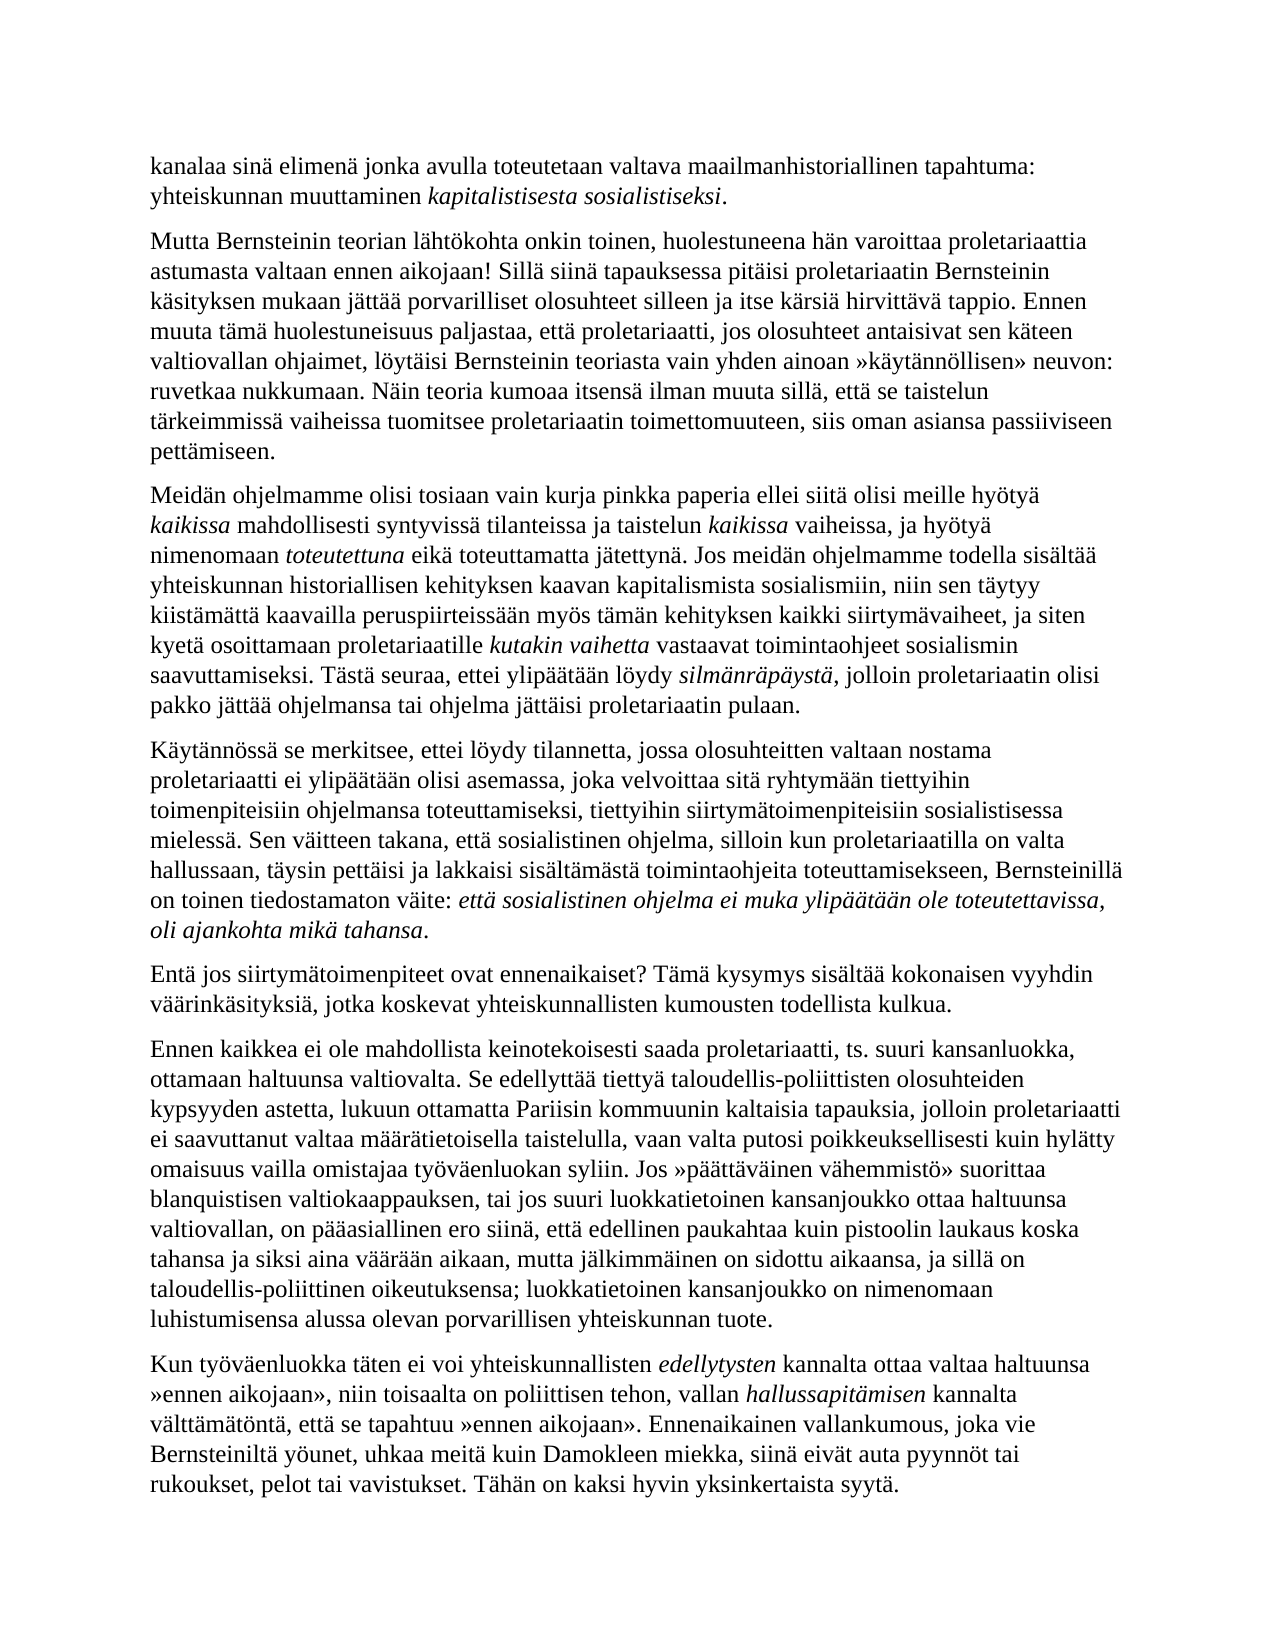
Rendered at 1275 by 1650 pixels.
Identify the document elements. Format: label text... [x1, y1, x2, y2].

text Käytännössä se merkitsee, ettei löydy tilannetta, jossa olosuhteitten valtaan nostama proletariaatti ei ylipäätään olisi asemassa, joka velvoittaa sitä ryhtymään tiettyihin toimenpiteisiin ohjelmansa toteuttamiseksi, tiettyihin siirtymätoimenpiteisiin sosialistisessa mielessä. Sen väitteen takana, että sosialistinen ohjelma, silloin kun proletariaatilla on valta hallussaan, täysin pettäisi ja lakkaisi sisältämästä toimintaohjeita toteuttamisekseen, Bernsteinillä on toinen tiedostamaton väite: että sosialistinen ohjelma ei muka ylipäätään ole toteutettavissa, oli ajankohta mikä tahansa. [150, 734, 1125, 944]
text Ennen kaikkea ei ole mahdollista keinotekoisesti saada proletariaatti, ts. suuri kansanluokka, ottamaan haltuunsa valtiovalta. Se edellyttää tiettyä taloudellis-poliittisten olosuhteiden kypsyyden astetta, lukuun ottamatta Pariisin kommuunin kaltaisia tapauksia, jolloin proletariaatti ei saavuttanut valtaa määrätietoisella taistelulla, vaan valta putosi poikkeuksellisesti kuin hylätty omaisuus vailla omistajaa työväenluokan syliin. Jos »päättäväinen vähemmistö» suorittaa blanquistisen valtiokaappauksen, tai jos suuri luokkatietoinen kansanjoukko ottaa haltuunsa valtiovallan, on pääasiallinen ero siinä, että edellinen paukahtaa kuin pistoolin laukaus koska tahansa ja siksi aina väärään aikaan, mutta jälkimmäinen on sidottu aikaansa, ja sillä on taloudellis-poliittinen oikeutuksensa; luokkatietoinen kansanjoukko on nimenomaan luhistumisensa alussa olevan porvarillisen yhteiskunnan tuote. [150, 1033, 1125, 1333]
text Kun työväenluokka täten ei voi yhteiskunnallisten edellytysten kannalta ottaa valtaa haltuunsa »ennen aikojaan», niin toisaalta on poliittisen tehon, vallan hallussapitämisen kannalta välttämätöntä, että se tapahtuu »ennen aikojaan». Ennenaikainen vallankumous, joka vie Bernsteiniltä yöunet, uhkaa meitä kuin Damokleen miekka, siinä eivät auta pyynnöt tai rukoukset, pelot tai vavistukset. Tähän on kaksi hyvin yksinkertaista syytä. [150, 1347, 1125, 1497]
text Mutta Bernsteinin teorian lähtökohta onkin toinen, huolestuneena hän varoittaa proletariaattia astumasta valtaan ennen aikojaan! Sillä siinä tapauksessa pitäisi proletariaatin Bernsteinin käsityksen mukaan jättää porvarilliset olosuhteet silleen ja itse kärsiä hirvittävä tappio. Ennen muuta tämä huolestuneisuus paljastaa, että proletariaatti, jos olosuhteet antaisivat sen käteen valtiovallan ohjaimet, löytäisi Bernsteinin teoriasta vain yhden ainoan »käytännöllisen» neuvon: ruvetkaa nukkumaan. Näin teoria kumoaa itsensä ilman muuta sillä, että se taistelun tärkeimmissä vaiheissa tuomitsee proletariaatin toimettomuuteen, siis oman asiansa passiiviseen pettämiseen. [150, 224, 1125, 464]
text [150, 150, 1125, 210]
text Meidän ohjelmamme olisi tosiaan vain kurja pinkka paperia ellei siitä olisi meille hyötyä kaikissa mahdollisesti syntyvissä tilanteissa ja taistelun kaikissa vaiheissa, ja hyötyä nimenomaan toteutettuna eikä toteuttamatta jätettynä. Jos meidän ohjelmamme todella sisältää yhteiskunnan historiallisen kehityksen kaavan kapitalismista sosialismiin, niin sen täytyy kiistämättä kaavailla peruspiirteissään myös tämän kehityksen kaikki siirtymävaiheet, ja siten kyetä osoittamaan proletariaatille kutakin vaihetta vastaavat toimintaohjeet sosialismin saavuttamiseksi. Tästä seuraa, ettei ylipäätään löydy silmänräpäystä, jolloin proletariaatin olisi pakko jättää ohjelmansa tai ohjelma jättäisi proletariaatin pulaan. [150, 479, 1125, 719]
text Entä jos siirtymätoimenpiteet ovat ennenaikaiset? Tämä kysymys sisältää kokonaisen vyyhdin väärinkäsityksiä, jotka koskevat yhteiskunnallisten kumousten todellista kulkua. [150, 958, 1125, 1018]
